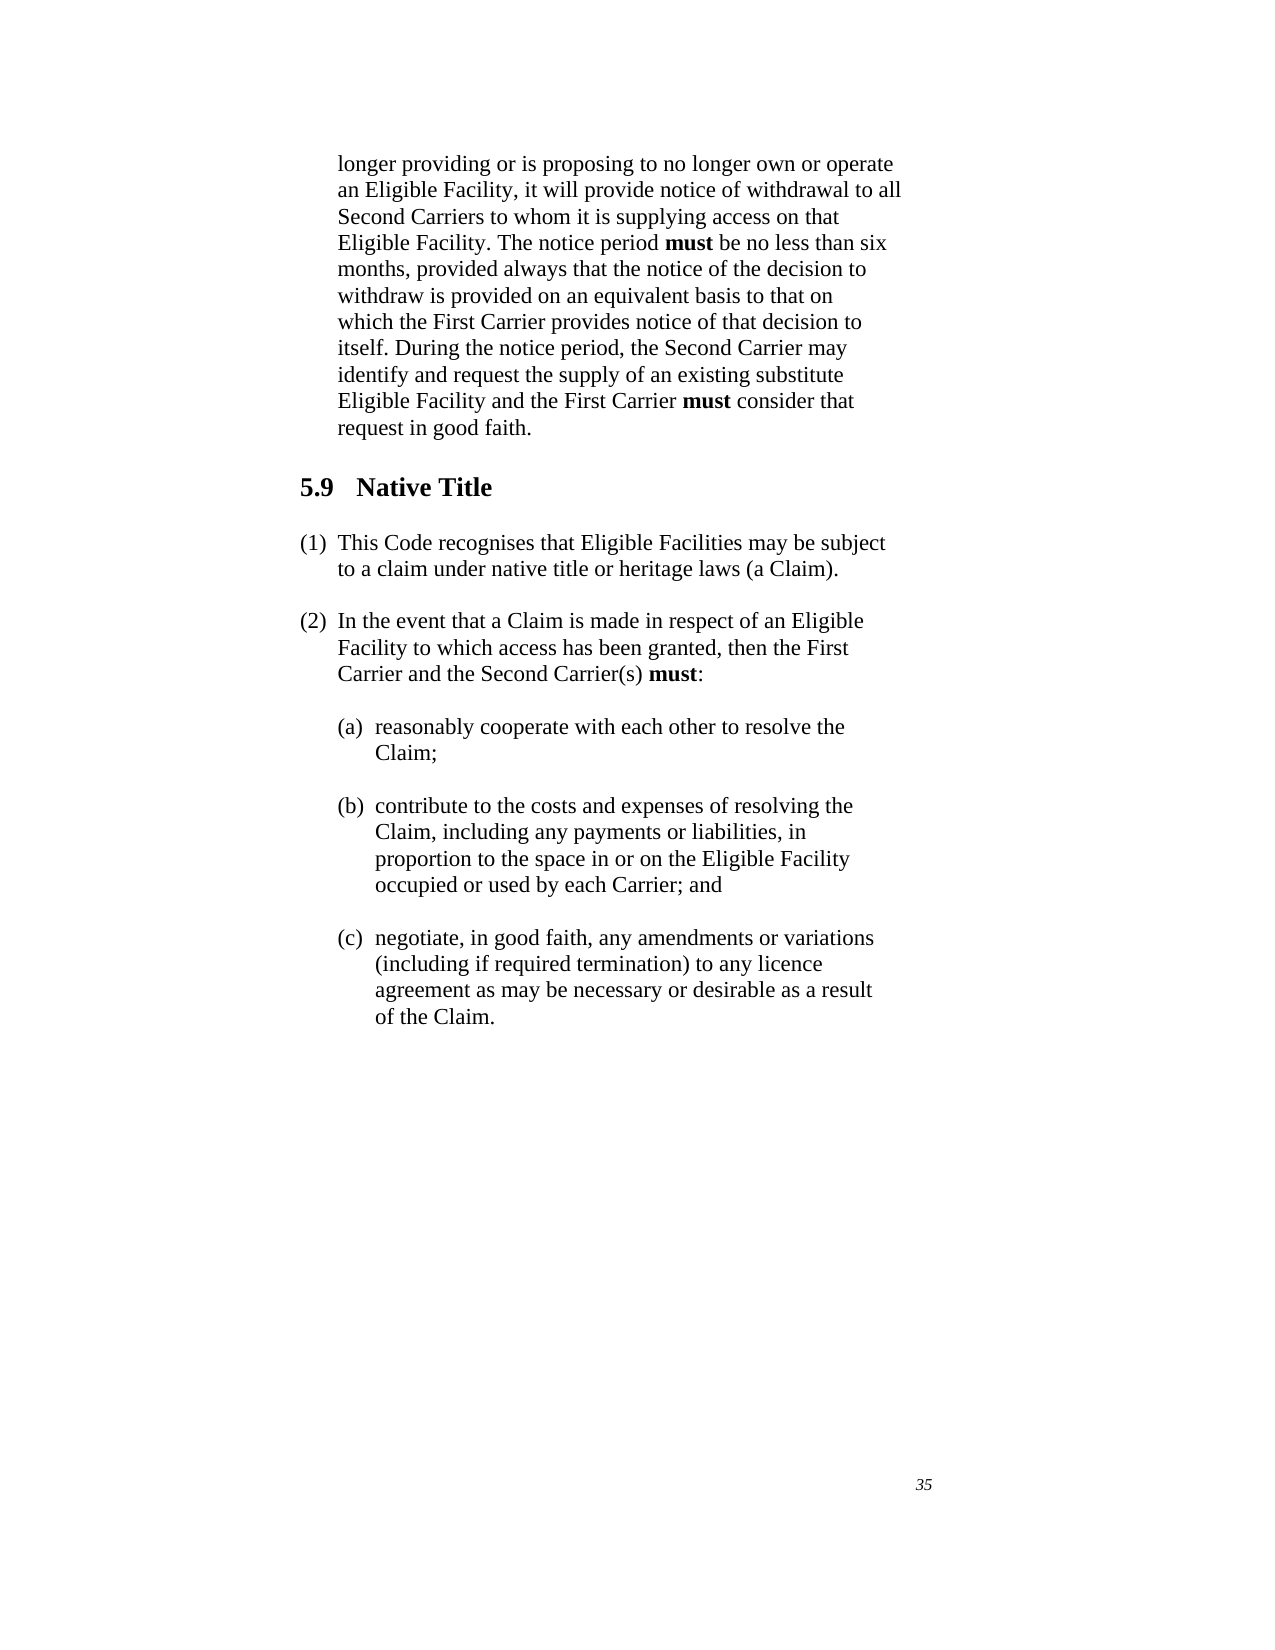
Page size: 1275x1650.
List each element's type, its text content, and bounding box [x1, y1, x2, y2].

text occupied or used by each Carrier; and [375, 871, 945, 897]
text Eligible Facility and the First Carrier must consider that [337, 387, 945, 413]
text Claim, including any payments or liabilities, in [375, 818, 945, 845]
text (a) reasonably cooperate with each other to resolve the [337, 713, 945, 739]
text an Eligible Facility, it will provide notice of withdrawal to all [337, 176, 945, 203]
text withdraw is provided on an equivalent basis to that on [337, 282, 945, 308]
text itself. During the notice period, the Second Carrier may [337, 334, 945, 361]
text of the Claim. [375, 1003, 945, 1029]
text (b) contribute to the costs and expenses of resolving the [337, 792, 945, 818]
text Eligible Facility. The notice period must be no less than six [337, 229, 945, 255]
text longer providing or is proposing to no longer own or operate [337, 150, 945, 176]
text (including if required termination) to any licence [375, 950, 945, 977]
text (1) This Code recognises that Eligible Facilities may be subject [300, 528, 945, 555]
text Facility to which access has been granted, then the First [337, 634, 945, 660]
text 5.9 Native Title [300, 471, 945, 502]
text months, provided always that the notice of the decision to [337, 255, 945, 282]
text (2) In the event that a Claim is made in respect of an Eligible [300, 608, 945, 634]
text identify and request the supply of an existing substitute [337, 361, 945, 387]
text request in good faith. [337, 413, 945, 440]
text Carrier and the Second Carrier(s) must: [337, 660, 945, 687]
text to a claim under native title or heritage laws (a Claim). [337, 555, 945, 581]
text Claim; [375, 739, 945, 766]
text (c) negotiate, in good faith, any amendments or variations [337, 924, 945, 950]
text Second Carriers to whom it is supplying access on that [337, 203, 945, 229]
text which the First Carrier provides notice of that decision to [337, 308, 945, 334]
text agreement as may be necessary or desirable as a result [375, 977, 945, 1003]
text proportion to the space in or on the Eligible Facility [375, 845, 945, 871]
